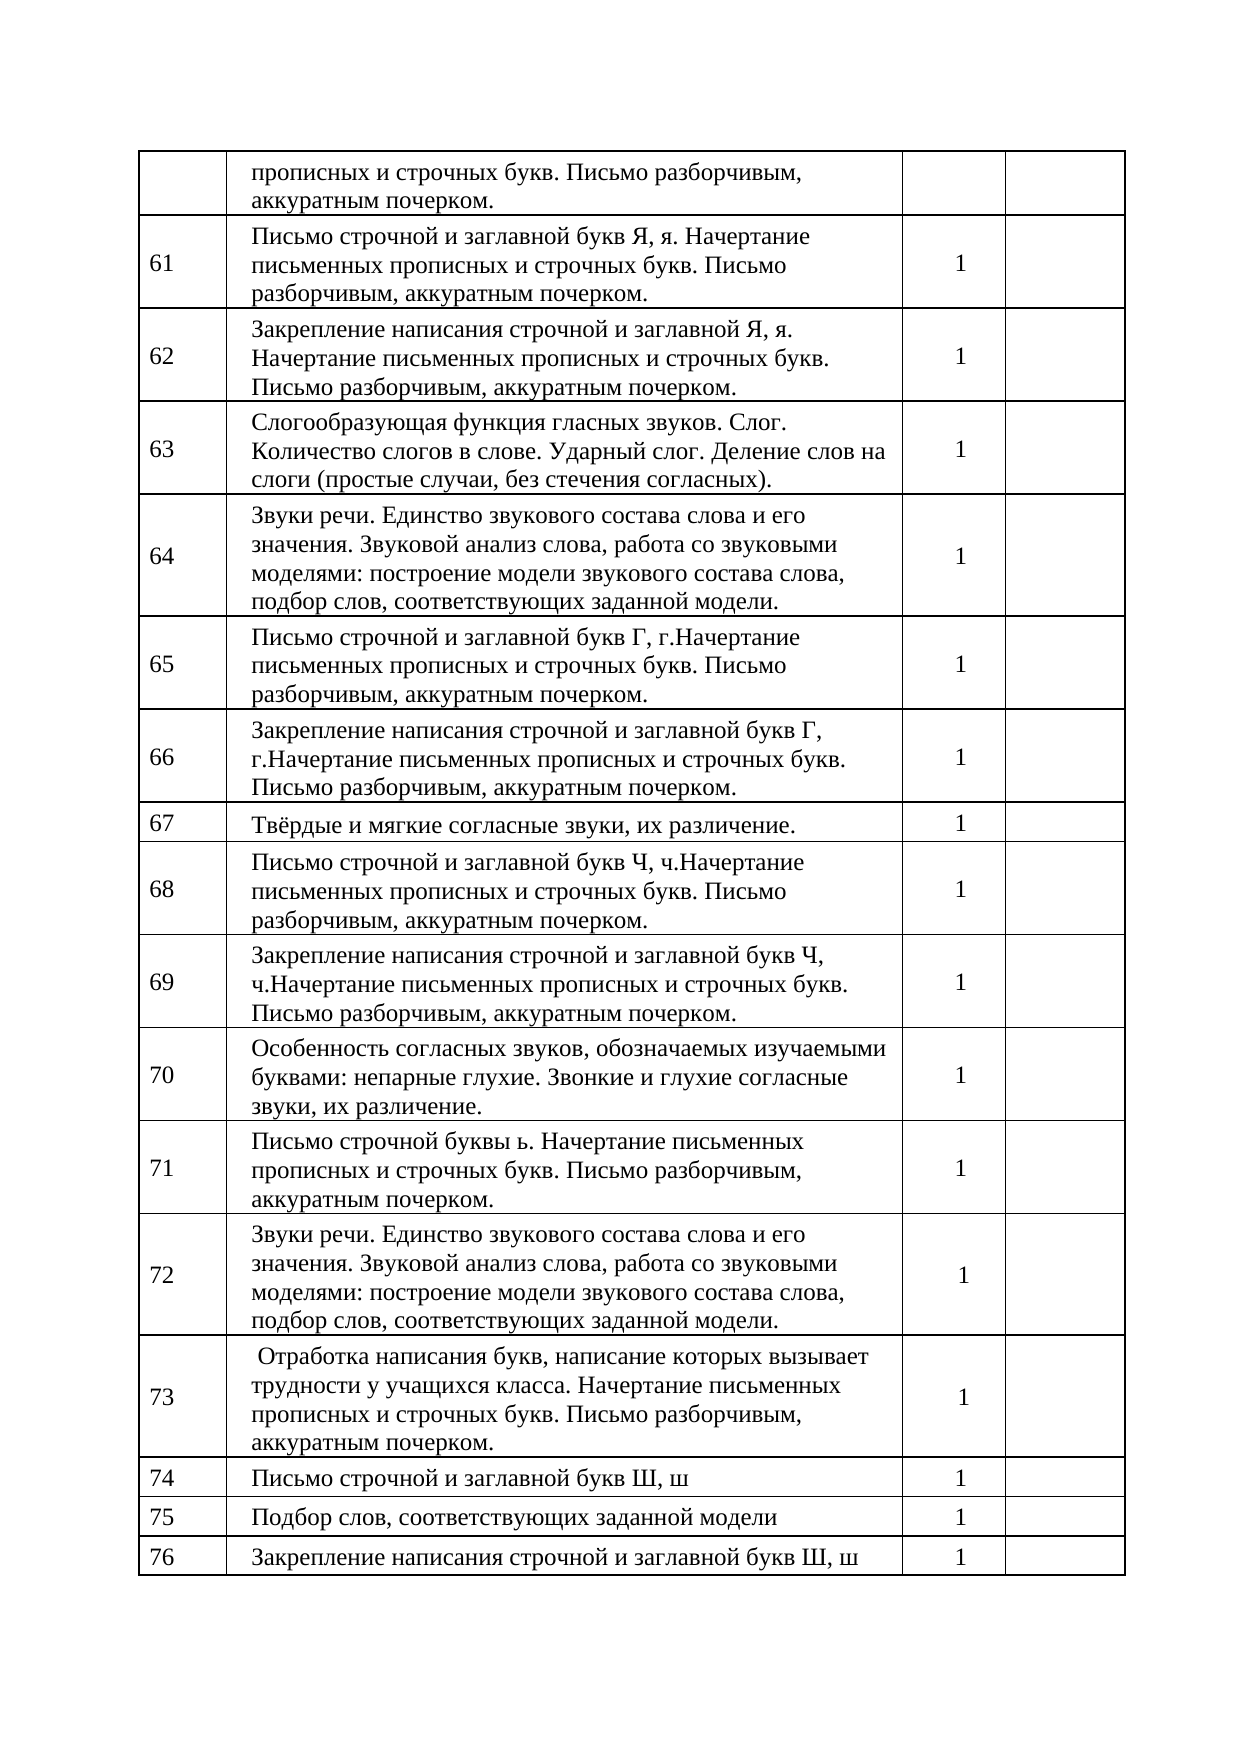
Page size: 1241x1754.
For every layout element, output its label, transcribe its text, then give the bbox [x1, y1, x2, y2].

table_cell [1006, 710, 1124, 801]
table_cell [1006, 309, 1124, 400]
table_cell Письмо строчной и заглавной букв Я, я. Начертание письменных прописных и строчных букв. Письмо разборчивым, аккуратным почерком. [227, 216, 902, 307]
table_cell 1 [903, 495, 1005, 615]
table_cell [1006, 1121, 1124, 1213]
table_cell Закрепление написания строчной и заглавной букв Г, г.Начертание письменных прописных и строчных букв. Письмо разборчивым, аккуратным почерком. [227, 710, 902, 801]
table_cell 73 [140, 1336, 226, 1456]
table_cell [1006, 935, 1124, 1027]
table_cell Закрепление написания строчной и заглавной букв Ш, ш [227, 1537, 902, 1574]
table_cell 1 [903, 842, 1005, 933]
table_cell [1006, 216, 1124, 307]
table_cell 72 [140, 1214, 226, 1334]
table_cell [1006, 152, 1124, 214]
table_cell Слогообразующая функция гласных звуков. Слог. Количество слогов в слове. Ударный слог. Деление слов на слоги (простые случаи, без стечения согласных). [227, 402, 902, 493]
table_cell 75 [140, 1497, 226, 1535]
table_cell 66 [140, 710, 226, 801]
table_cell 74 [140, 1458, 226, 1496]
table_cell [1006, 1336, 1124, 1456]
table_cell Закрепление написания строчной и заглавной букв Ч, ч.Начертание письменных прописных и строчных букв. Письмо разборчивым, аккуратным почерком. [227, 935, 902, 1027]
table_cell [1006, 617, 1124, 708]
table_cell 1 [903, 216, 1005, 307]
table_cell 1 [903, 1458, 1005, 1496]
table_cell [227, 1336, 902, 1456]
table_cell 1 [903, 152, 1005, 214]
table_cell 70 [140, 1028, 226, 1119]
table_cell 68 [140, 842, 226, 933]
table_cell Письмо строчной буквы ь. Начертание письменных прописных и строчных букв. Письмо разборчивым, аккуратным почерком. [227, 1121, 902, 1213]
table_cell 1 [903, 617, 1005, 708]
table_cell 62 [140, 309, 226, 400]
table_cell [1006, 1497, 1124, 1535]
table_cell 63 [140, 402, 226, 493]
table_cell Письмо строчной и заглавной букв Ч, ч.Начертание письменных прописных и строчных букв. Письмо разборчивым, аккуратным почерком. [227, 842, 902, 933]
table_cell [1006, 1214, 1124, 1334]
table_cell 1 [903, 803, 1005, 841]
table_cell 71 [140, 1121, 226, 1213]
table_cell [1006, 842, 1124, 933]
table_cell Особенность согласных звуков, обозначаемых изучаемыми буквами: непарные глухие. Звонкие и глухие согласные звуки, их различение. [227, 1028, 902, 1119]
table_cell 1 [903, 402, 1005, 493]
table_cell 65 [140, 617, 226, 708]
table_cell 61 [140, 216, 226, 307]
table_cell Закрепление написания строчной и заглавной Я, я. Начертание письменных прописных и строчных букв. Письмо разборчивым, аккуратным почерком. [227, 309, 902, 400]
table_cell 67 [140, 803, 226, 841]
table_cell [227, 152, 902, 214]
table_cell 1 [903, 1336, 1005, 1456]
table_cell 64 [140, 495, 226, 615]
table_cell 1 [903, 710, 1005, 801]
table_cell Звуки речи. Единство звукового состава слова и его значения. Звуковой анализ слова, работа со звуковыми моделями: построение модели звукового состава слова, подбор слов, соответствующих заданной модели. [227, 1214, 902, 1334]
table_cell [1006, 402, 1124, 493]
table_cell 1 [903, 1497, 1005, 1535]
table_cell 76 [140, 1537, 226, 1574]
table_cell 1 [903, 1214, 1005, 1334]
table_cell Письмо строчной и заглавной букв Ш, ш [227, 1458, 902, 1496]
table_cell [1006, 1537, 1124, 1574]
table_cell Письмо строчной и заглавной букв Г, г.Начертание письменных прописных и строчных букв. Письмо разборчивым, аккуратным почерком. [227, 617, 902, 708]
table_cell Твёрдые и мягкие согласные звуки, их различение. [227, 803, 902, 841]
table_cell 1 [903, 935, 1005, 1027]
table_cell 1 [903, 1028, 1005, 1119]
table_cell [1006, 1028, 1124, 1119]
table_cell [1006, 803, 1124, 841]
table_cell 1 [903, 1537, 1005, 1574]
table_cell [1006, 495, 1124, 615]
table_cell [1006, 1458, 1124, 1496]
table_cell 69 [140, 935, 226, 1027]
table_cell 1 [903, 309, 1005, 400]
table_cell 1 [903, 1121, 1005, 1213]
table_cell Звуки речи. Единство звукового состава слова и его значения. Звуковой анализ слова, работа со звуковыми моделями: построение модели звукового состава слова, подбор слов, соответствующих заданной модели. [227, 495, 902, 615]
table_cell 60 [140, 152, 226, 214]
table_cell Подбор слов, соответствующих заданной модели [227, 1497, 902, 1535]
